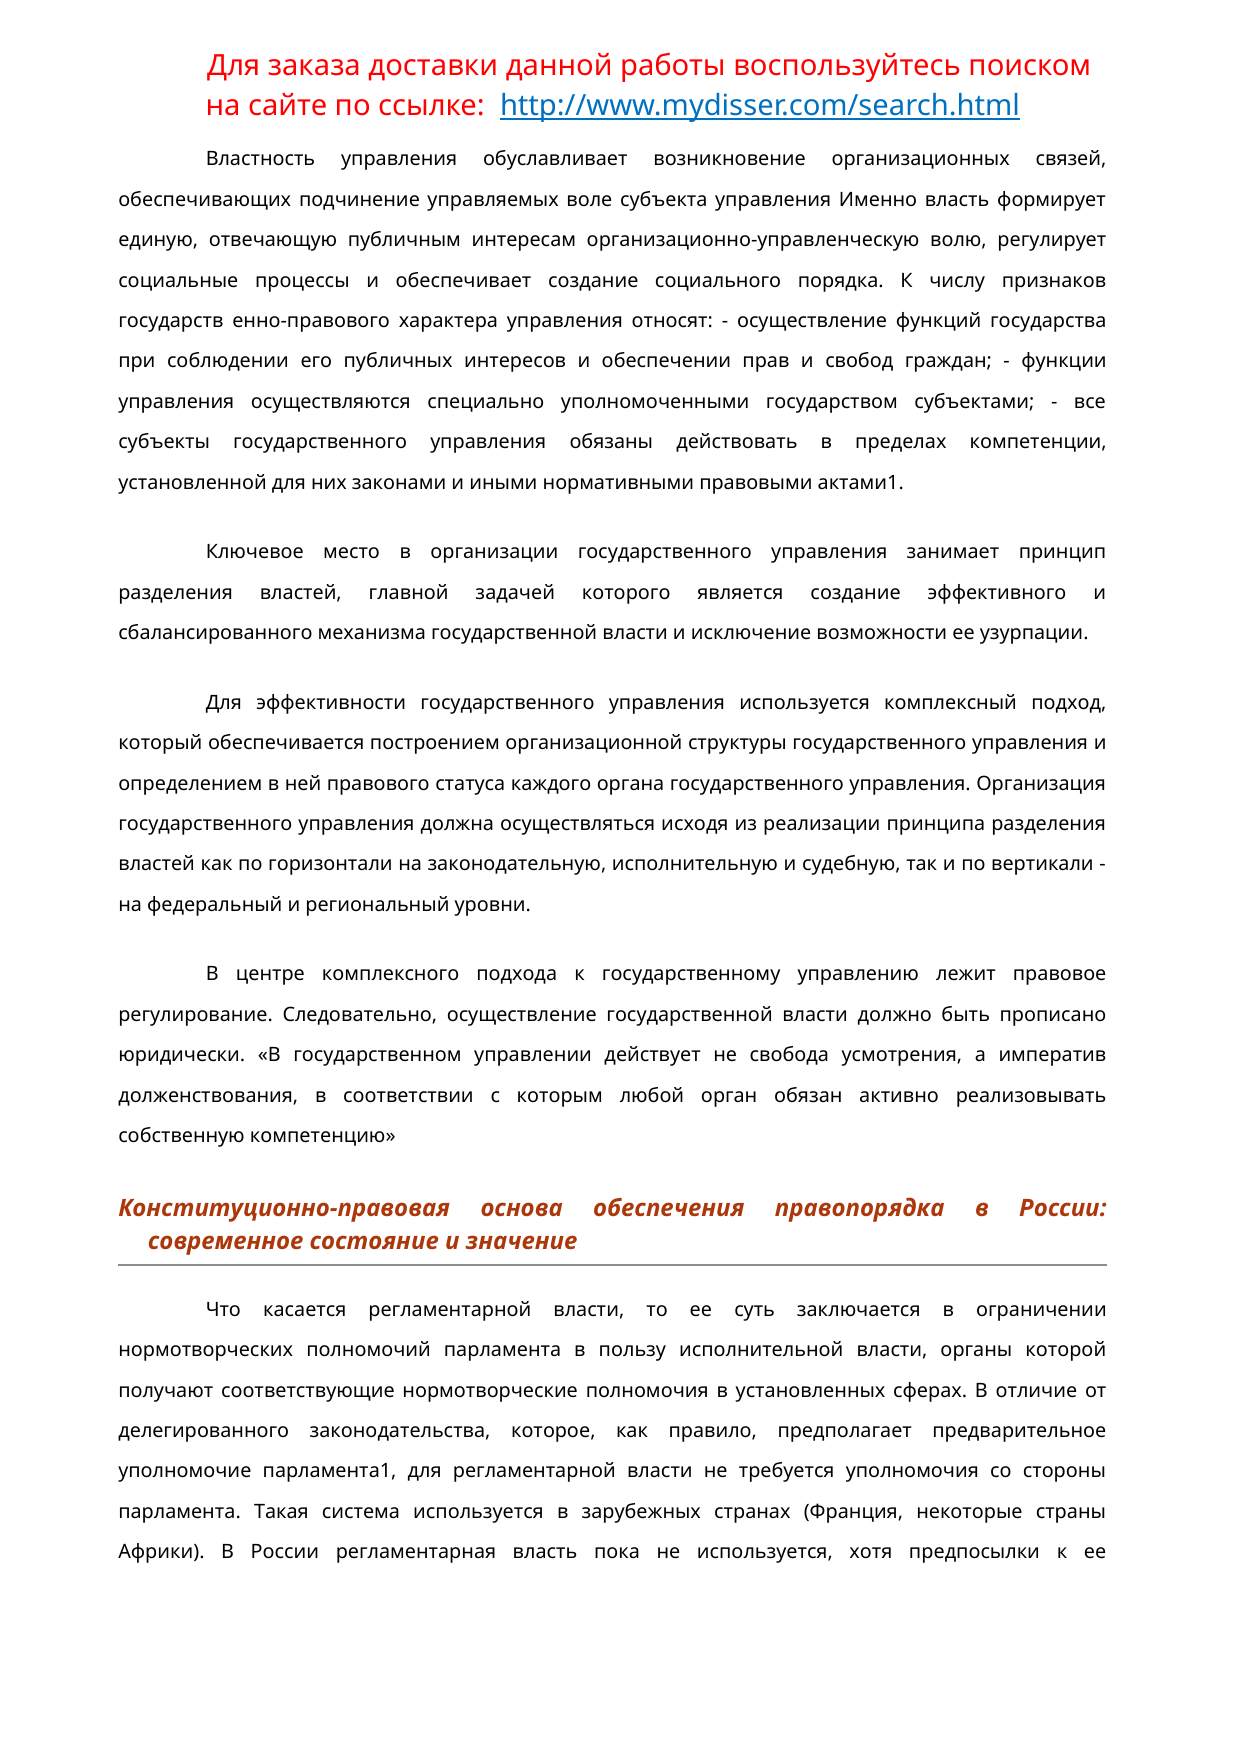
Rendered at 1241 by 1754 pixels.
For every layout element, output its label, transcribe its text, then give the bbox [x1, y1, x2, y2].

text Ключевое место в организации государственного управления занимает принцип разделения властей, главной задачей которого является создание эффективного и сбалансированного механизма государственной власти и исключение возможности ее узурпации. [118, 537, 1107, 645]
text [118, 1295, 1107, 1564]
text В центре комплексного подхода к государственному управлению лежит правовое регулирование. Следовательно, осуществление государственной власти должно быть прописано юридически. «В государственном управлении действует не свобода усмотрения, а императив долженствования, в соответствии с которым любой орган обязан активно реализовывать собственную компетенцию» [118, 959, 1107, 1148]
text Для эффективности государственного управления используется комплексный подход, который обеспечивается построением организационной структуры государственного управления и определением в ней правового статуса каждого органа государственного управления. Организация государственного управления должна осуществляться исходя из реализации принципа разделения властей как по горизонтали на законодательную, исполнительную и судебную, так и по вертикали - на федеральный и региональный уровни. [118, 688, 1107, 917]
subtitle Конституционно-правовая основа обеспечения правопорядка в России: современное состояние и значение [118, 1191, 1107, 1264]
text Властность управления обуславливает возникновение организационных связей, обеспечивающих подчинение управляемых воле субъекта управления Именно власть формирует единую, отвечающую публичным интересам организационно-управленческую волю, регулирует социальные процессы и обеспечивает создание социального порядка. К числу признаков государств енно-правового характера управления относят: - осуществление функций государства при соблюдении его публичных интересов и обеспечении прав и свобод граждан; - функции управления осуществляются специально уполномоченными государством субъектами; - все субъекты государственного управления обязаны действовать в пределах компетенции, установленной для них законами и иными нормативными правовыми актами1. [118, 144, 1107, 495]
